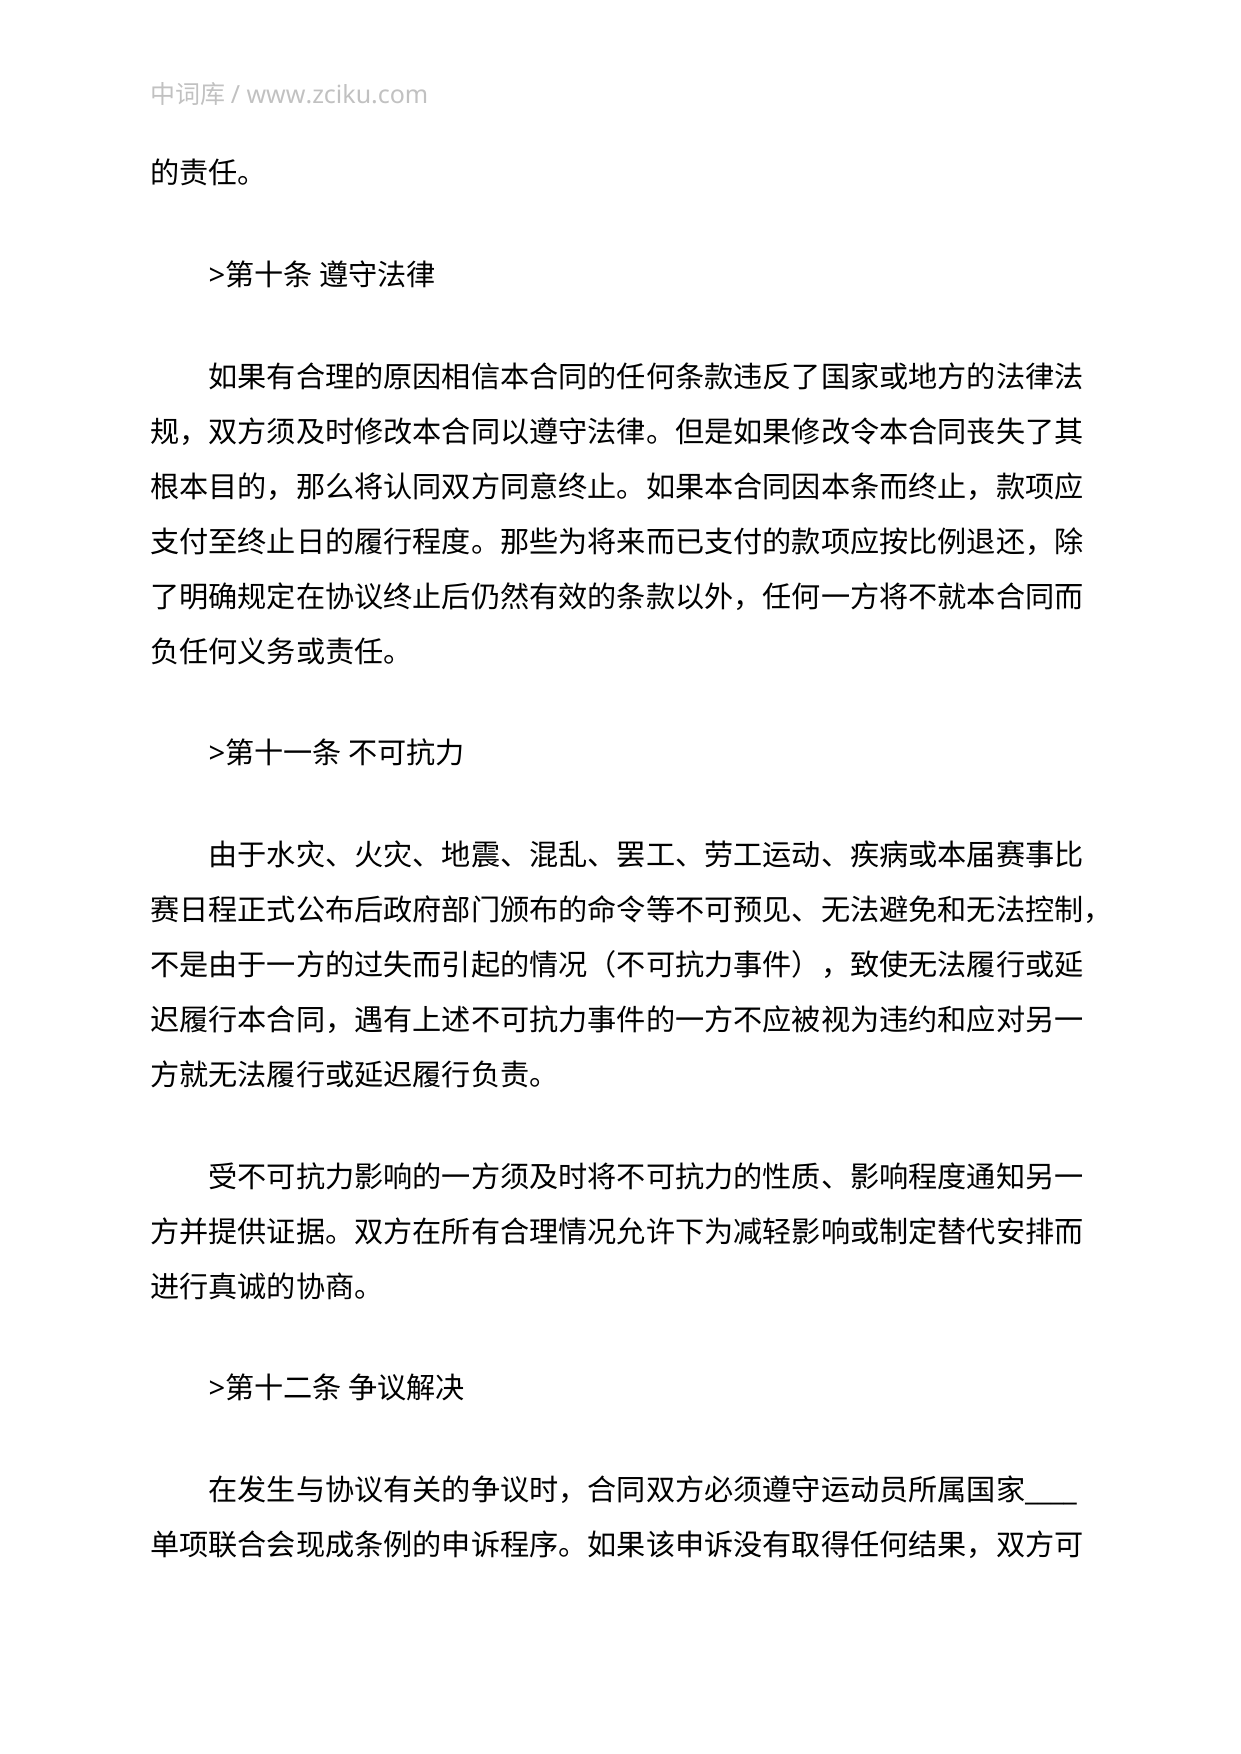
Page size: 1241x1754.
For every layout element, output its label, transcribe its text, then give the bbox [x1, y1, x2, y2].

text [150, 1467, 1090, 1564]
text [150, 150, 1090, 192]
text >第十条 遵守法律 [150, 252, 1090, 294]
text 受不可抗力影响的一方须及时将不可抗力的性质、影响程度通知另一方并提供证据。双方在所有合理情况允许下为减轻影响或制定替代安排而进行真诚的协商。 [150, 1153, 1090, 1305]
text 由于水灾、火灾、地震、混乱、罢工、劳工运动、疾病或本届赛事比赛日程正式公布后政府部门颁布的命令等不可预见、无法避免和无法控制，不是由于一方的过失而引起的情况（不可抗力事件），致使无法履行或延迟履行本合同，遇有上述不可抗力事件的一方不应被视为违约和应对另一方就无法履行或延迟履行负责。 [150, 832, 1090, 1094]
text 如果有合理的原因相信本合同的任何条款违反了国家或地方的法律法规，双方须及时修改本合同以遵守法律。但是如果修改令本合同丧失了其根本目的，那么将认同双方同意终止。如果本合同因本条而终止，款项应支付至终止日的履行程度。那些为将来而已支付的款项应按比例退还，除了明确规定在协议终止后仍然有效的条款以外，任何一方将不就本合同而负任何义务或责任。 [150, 354, 1090, 671]
text >第十二条 争议解决 [150, 1365, 1090, 1407]
text >第十一条 不可抗力 [150, 730, 1090, 772]
